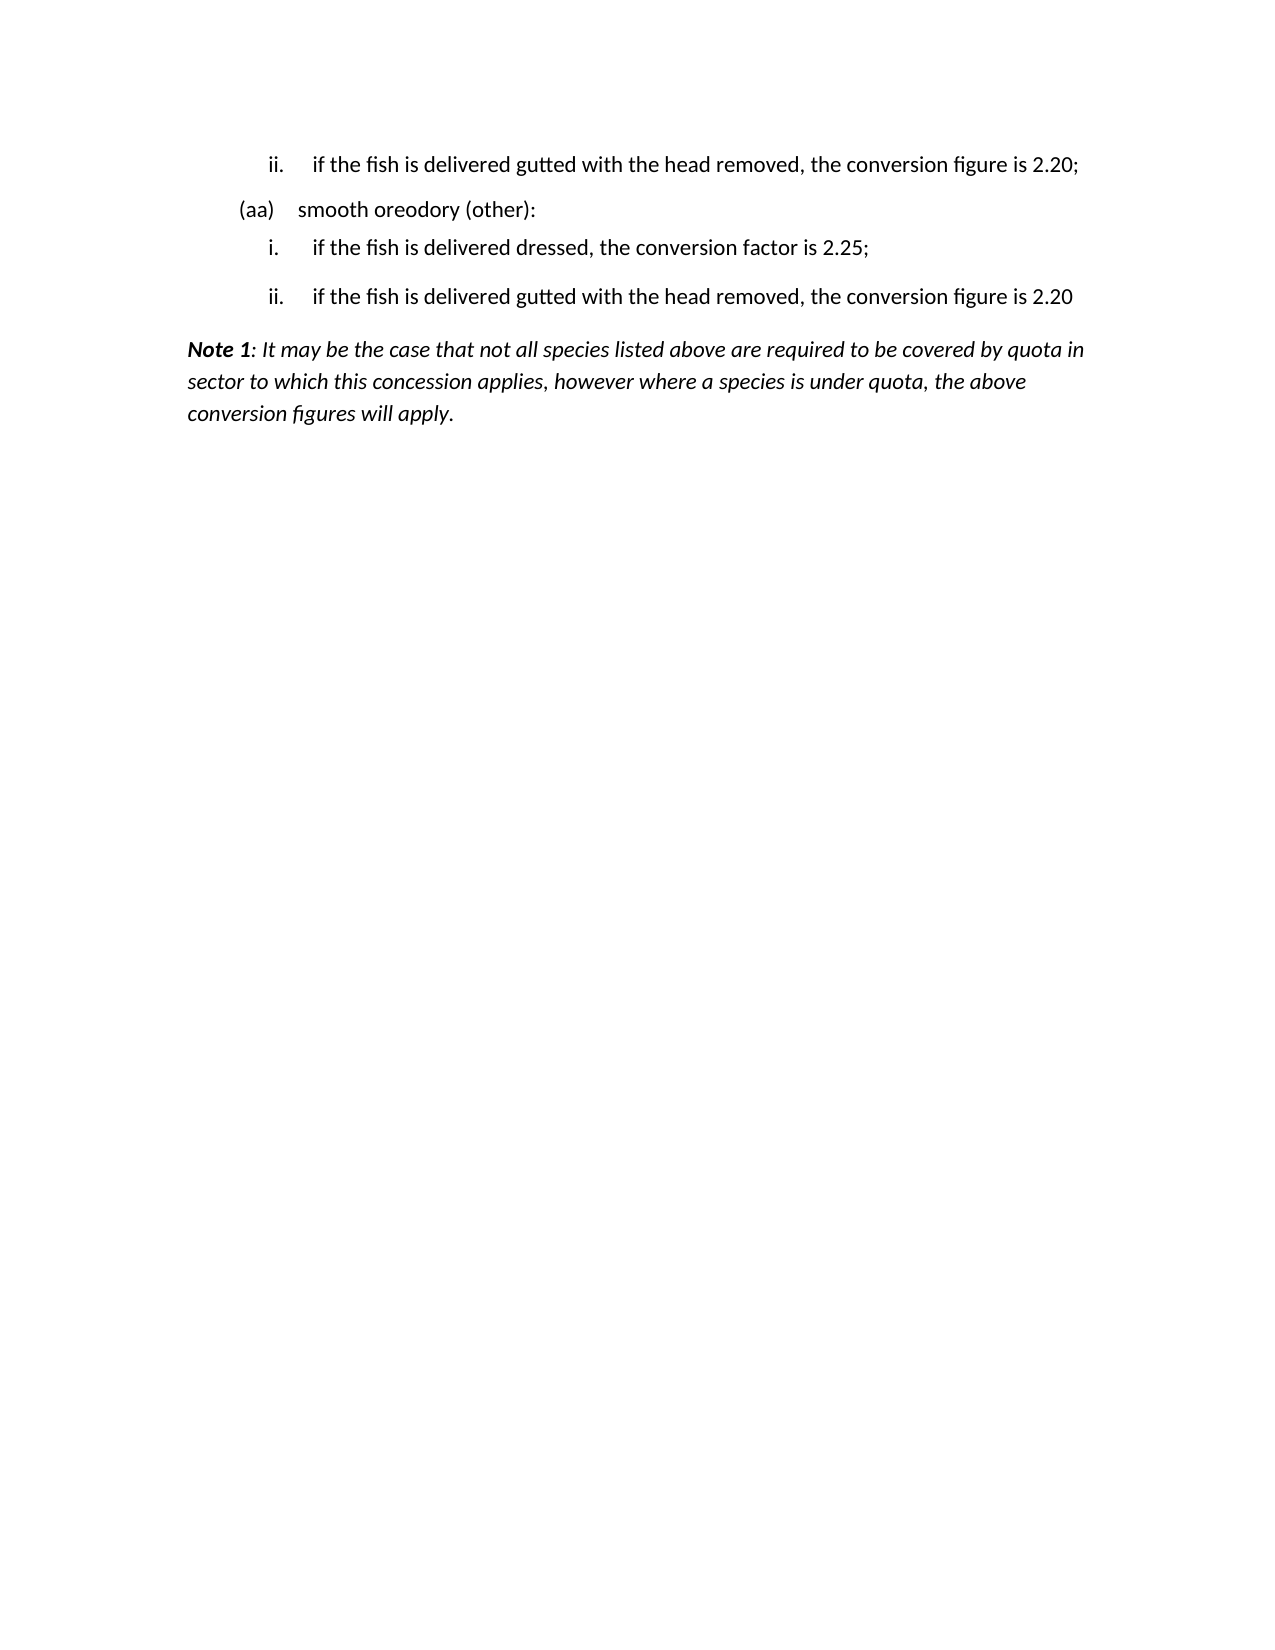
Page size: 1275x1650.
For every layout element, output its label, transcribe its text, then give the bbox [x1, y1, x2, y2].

text ii. if the fish is delivered gutted with the head removed, the conversion figure is 2.20; [268, 150, 1125, 178]
text (aa) smooth oreodory (other): [239, 195, 1125, 223]
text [268, 233, 1125, 261]
text Note 1: It may be the case that not all species listed above are required to be covered by quota in sector to which this concession applies, however where a species is under quota, the above conversion figures will apply. [187, 335, 1125, 427]
text ii. if the fish is delivered gutted with the head removed, the conversion figure is 2.20 [268, 282, 1125, 310]
